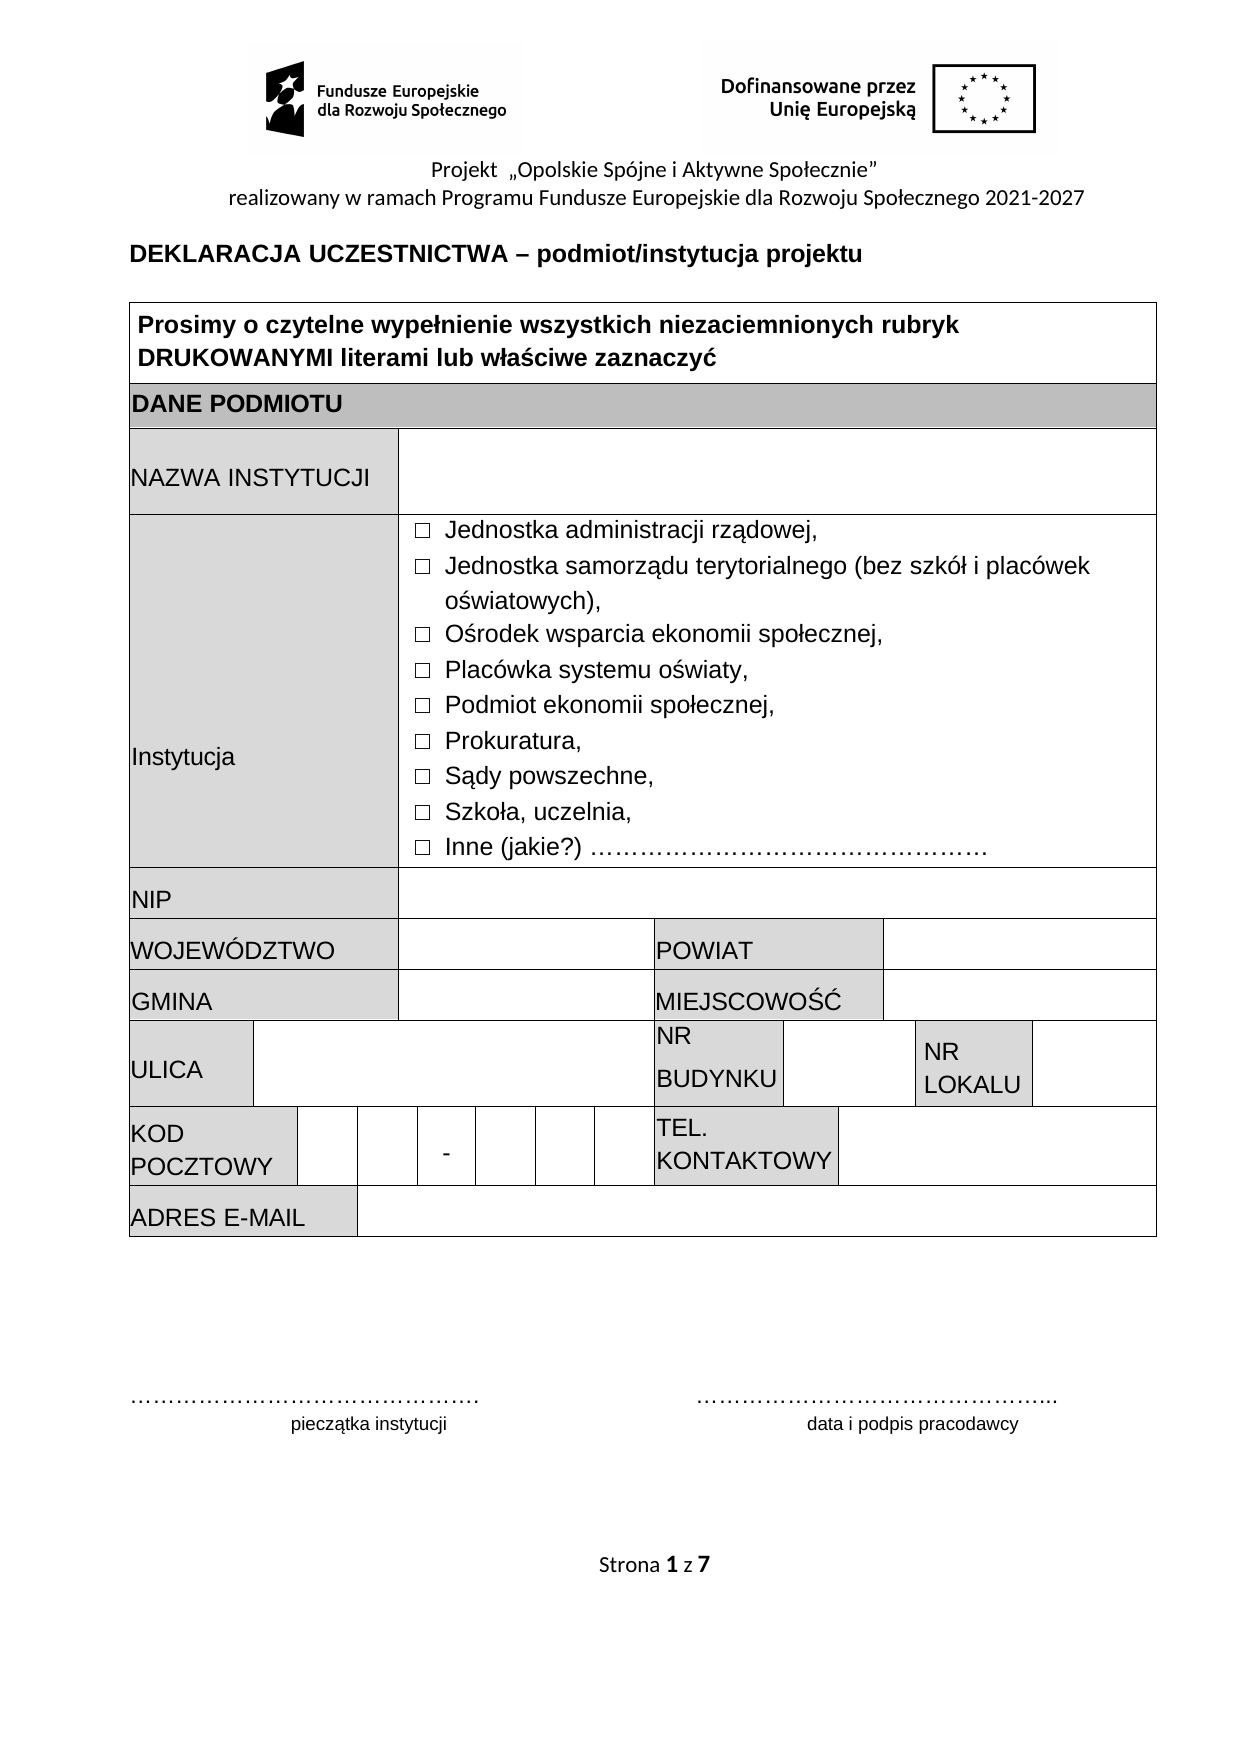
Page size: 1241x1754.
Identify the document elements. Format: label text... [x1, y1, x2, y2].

table_cell KOD POCZTOWY [130, 1107, 297, 1185]
table_header Prosimy o czytelne wypełnienie wszystkich niezaciemnionych rubryk DRUKOWANYMI literami lub właściwe zaznaczyć [130, 303, 1156, 383]
table_cell DANE PODMIOTU [130, 384, 1156, 427]
table_cell NAZWA INSTYTUCJI [130, 429, 398, 514]
table_cell [884, 919, 1156, 969]
table_cell [254, 1021, 654, 1106]
table_cell [595, 1107, 654, 1185]
table_cell NIP [130, 868, 398, 918]
picture [247, 42, 525, 156]
table_cell [839, 1107, 1156, 1185]
text pieczątka instytucji data i podpis pracodawcy [129, 1412, 1180, 1434]
table_cell TEL. KONTAKTOWY [655, 1107, 838, 1185]
table_cell ADRES E-MAIL [130, 1186, 357, 1236]
table_cell [358, 1186, 1156, 1236]
picture [699, 41, 1059, 156]
table_cell MIEJSCOWOŚĆ [655, 970, 883, 1019]
table_cell Instytucja [130, 515, 398, 867]
table_cell WOJEWÓDZTWO [130, 919, 398, 969]
table_cell ULICA [130, 1021, 253, 1106]
table_cell GMINA [130, 970, 398, 1019]
table_cell [536, 1107, 594, 1185]
table_cell [399, 868, 1156, 918]
table_cell [399, 919, 654, 969]
table_cell [298, 1107, 357, 1185]
table_cell [1033, 1021, 1156, 1106]
table_cell Jednostka administracji rządowej, Jednostka samorządu terytorialnego (bez szkół i placówek oświatowych), Ośrodek wsparcia ekonomii społecznej, Placówka systemu oświaty, Podmiot ekonomii społecznej, Prokuratura, Sądy powszechne, Szkoła, uczelnia, Inne (jakie?) ………………………………………… [399, 515, 1156, 867]
text ………………………………………. ………………………………………... [129, 1382, 1180, 1409]
table_cell POWIAT [655, 919, 883, 969]
table_cell [399, 429, 1156, 514]
table_cell NR LOKALU [916, 1021, 1032, 1106]
table_cell [358, 1107, 417, 1185]
table_cell [399, 970, 654, 1019]
subtitle DEKLARACJA UCZESTNICTWA – podmiot/instytucja projektu [129, 239, 1180, 268]
table_cell [784, 1021, 915, 1106]
table_cell [476, 1107, 535, 1185]
table_cell - [418, 1107, 475, 1185]
table_cell [884, 970, 1156, 1019]
table_cell NR BUDYNKU [655, 1021, 783, 1106]
